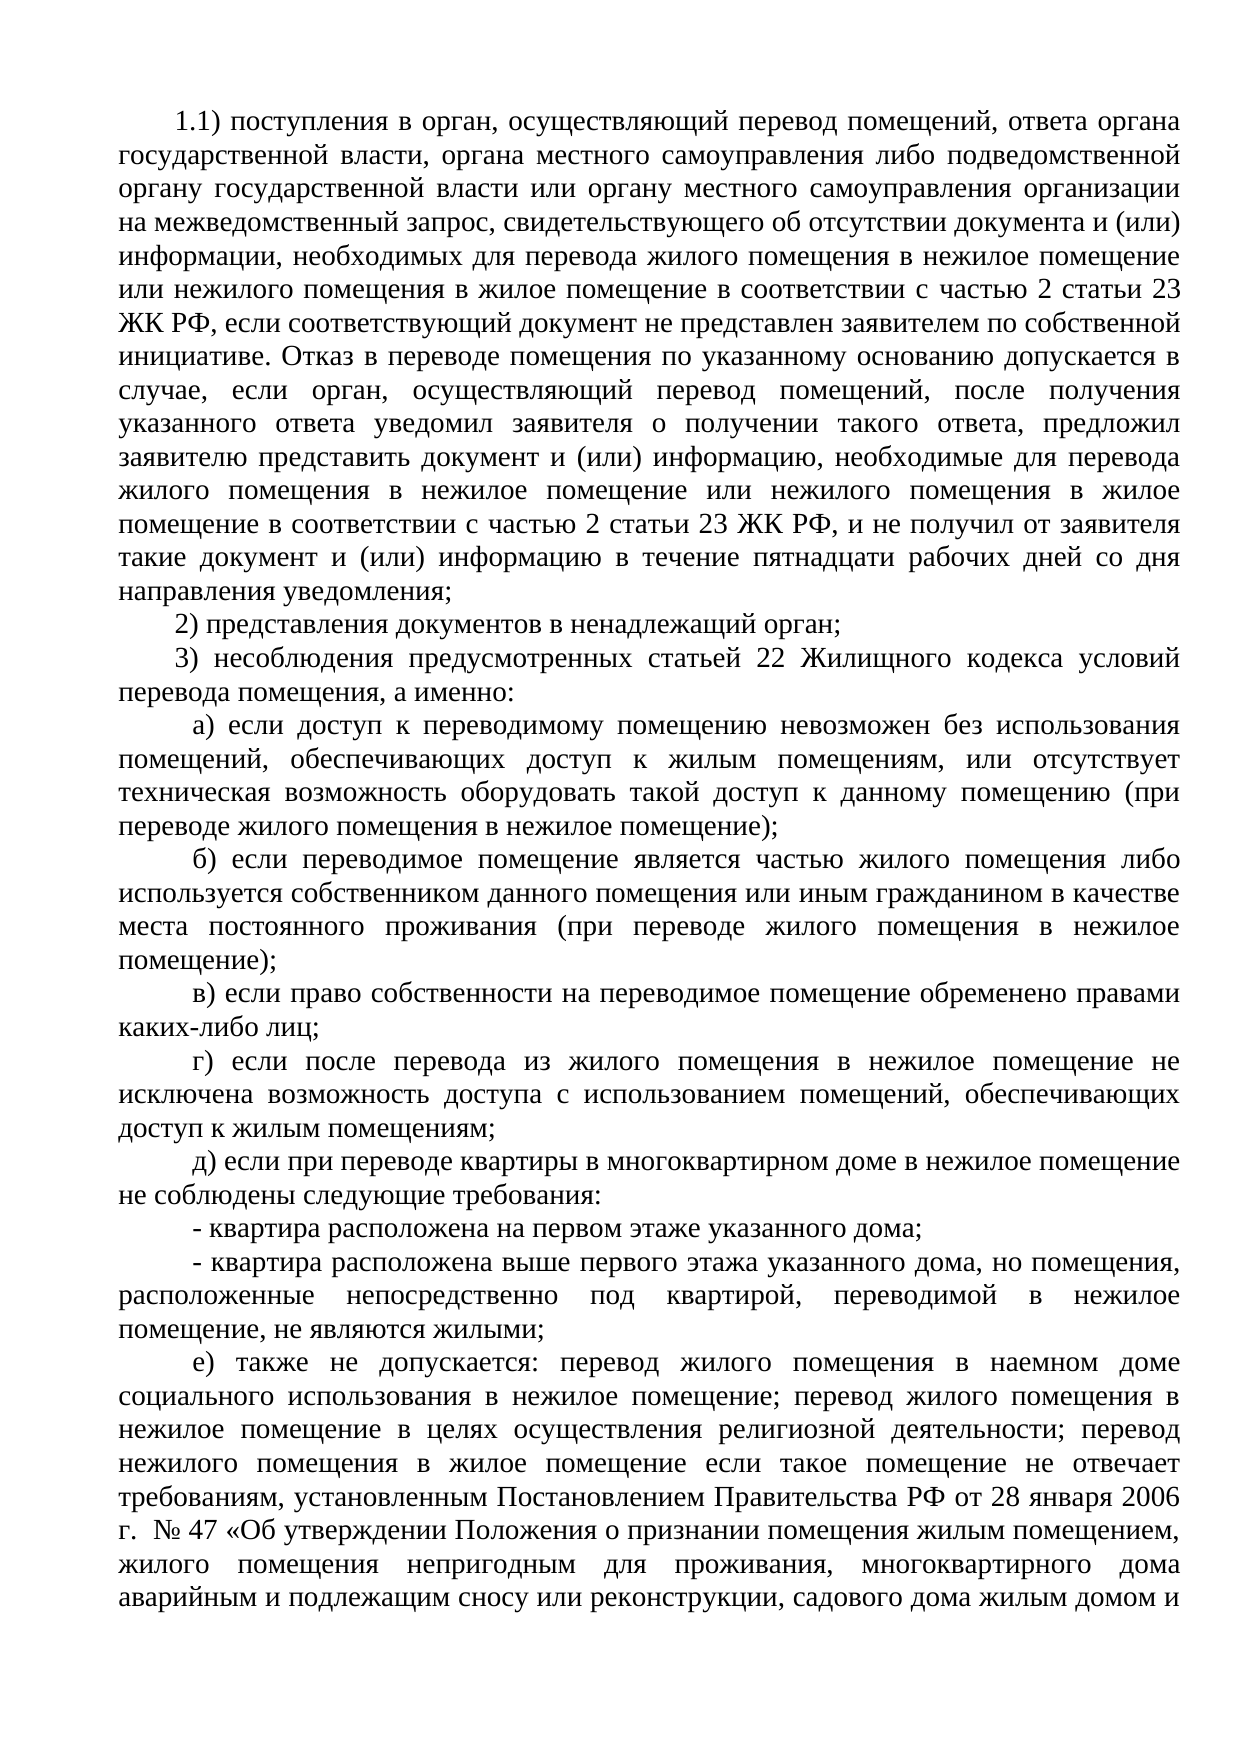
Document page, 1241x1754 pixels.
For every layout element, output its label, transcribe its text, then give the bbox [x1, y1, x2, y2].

text в) если право собственности на переводимое помещение обременено правами каких-либо лиц; [118, 976, 1181, 1043]
text 1.1) поступления в орган, осуществляющий перевод помещений, ответа органа государственной власти, органа местного самоуправления либо подведомственной органу государственной власти или органу местного самоуправления организации на межведомственный запрос, свидетельствующего об отсутствии документа и (или) информации, необходимых для перевода жилого помещения в нежилое помещение или нежилого помещения в жилое помещение в соответствии с частью 2 статьи 23 ЖК РФ, если соответствующий документ не представлен заявителем по собственной инициативе. Отказ в переводе помещения по указанному основанию допускается в случае, если орган, осуществляющий перевод помещений, после получения указанного ответа уведомил заявителя о получении такого ответа, предложил заявителю представить документ и (или) информацию, необходимые для перевода жилого помещения в нежилое помещение или нежилого помещения в жилое помещение в соответствии с частью 2 статьи 23 ЖК РФ, и не получил от заявителя такие документ и (или) информацию в течение пятнадцати рабочих дней со дня направления уведомления; [118, 103, 1181, 607]
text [118, 1344, 1181, 1613]
text 3) несоблюдения предусмотренных статьей 22 Жилищного кодекса условий перевода помещения, а именно: [118, 640, 1181, 707]
text а) если доступ к переводимому помещению невозможен без использования помещений, обеспечивающих доступ к жилым помещениям, или отсутствует техническая возможность оборудовать такой доступ к данному помещению (при переводе жилого помещения в нежилое помещение); [118, 707, 1181, 841]
text д) если при переводе квартиры в многоквартирном доме в нежилое помещение не соблюдены следующие требования: [118, 1143, 1181, 1210]
text г) если после перевода из жилого помещения в нежилое помещение не исключена возможность доступа с использованием помещений, обеспечивающих доступ к жилым помещениям; [118, 1043, 1181, 1143]
text б) если переводимое помещение является частью жилого помещения либо используется собственником данного помещения или иным гражданином в качестве места постоянного проживания (при переводе жилого помещения в нежилое помещение); [118, 841, 1181, 976]
text - квартира расположена выше первого этажа указанного дома, но помещения, расположенные непосредственно под квартирой, переводимой в нежилое помещение, не являются жилыми; [118, 1244, 1181, 1344]
text - квартира расположена на первом этаже указанного дома; [118, 1210, 1181, 1244]
text 2) представления документов в ненадлежащий орган; [118, 607, 1181, 640]
